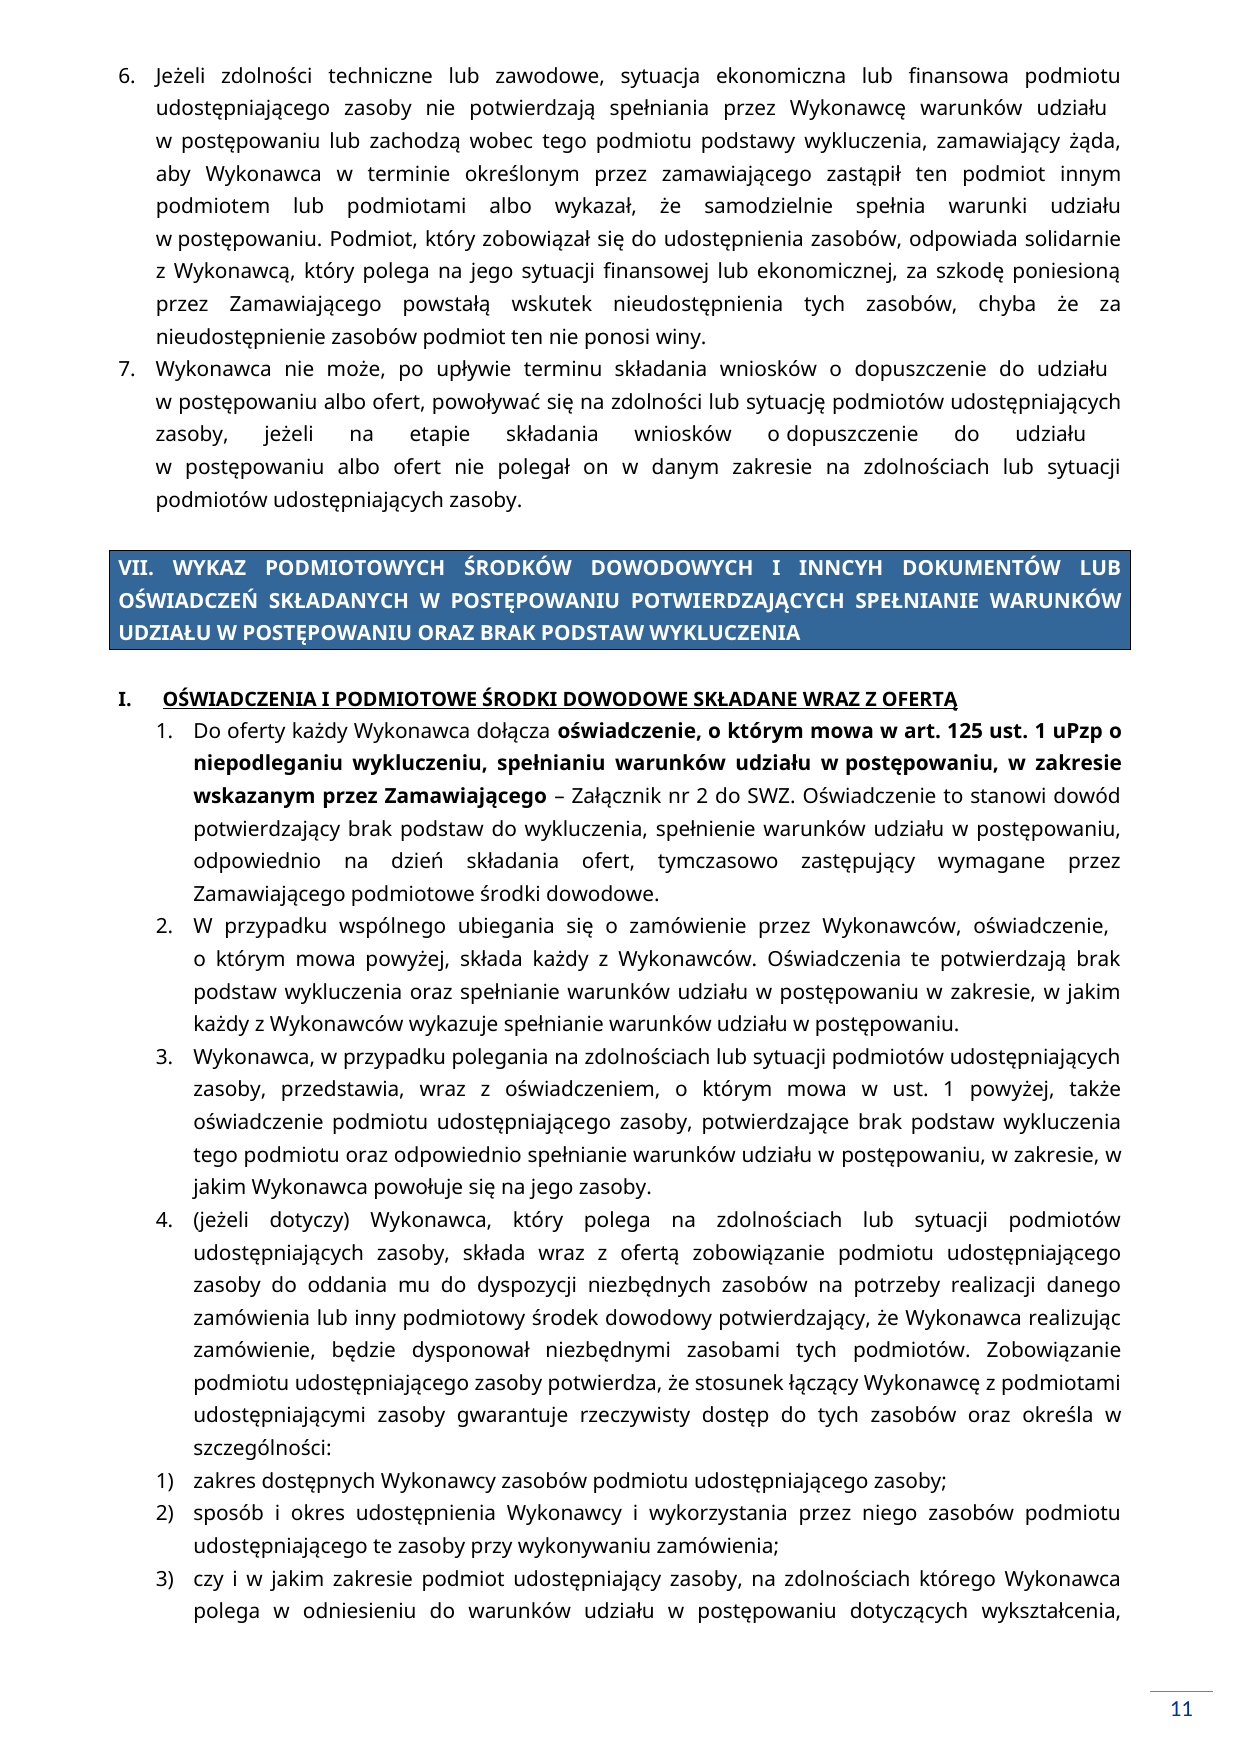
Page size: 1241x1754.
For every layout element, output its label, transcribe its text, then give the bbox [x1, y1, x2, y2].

list OŚWIADCZENIA I PODMIOTOWE ŚRODKI DOWODOWE SKŁADANE WRAZ Z OFERTĄ [118, 685, 1122, 712]
list (jeżeli dotyczy) Wykonawca, który polega na zdolnościach lub sytuacji podmiotów udostępniających zasoby, składa wraz z ofertą zobowiązanie podmiotu udostępniającego zasoby do oddania mu do dyspozycji niezbędnych zasobów na potrzeby realizacji danego zamówienia lub inny podmiotowy środek dowodowy potwierdzający, że Wykonawca realizując zamówienie, będzie dysponował niezbędnymi zasobami tych podmiotów. Zobowiązanie podmiotu udostępniającego zasoby potwierdza, że stosunek łączący Wykonawcę z podmiotami udostępniającymi zasoby gwarantuje rzeczywisty dostęp do tych zasobów oraz określa w szczególności: [156, 1205, 1122, 1462]
list sposób i okres udostępnienia Wykonawcy i wykorzystania przez niego zasobów podmiotu udostępniającego te zasoby przy wykonywaniu zamówienia; [156, 1498, 1122, 1559]
list Do oferty każdy Wykonawca dołącza oświadczenie, o którym mowa w art. 125 ust. 1 uPzp o niepodleganiu wykluczeniu, spełnianiu warunków udziału w postępowaniu, w zakresie wskazanym przez Zamawiającego – Załącznik nr 2 do SWZ. Oświadczenie to stanowi dowód potwierdzający brak podstaw do wykluczenia, spełnienie warunków udziału w postępowaniu, odpowiednio na dzień składania ofert, tymczasowo zastępujący wymagane przez Zamawiającego podmiotowe środki dowodowe. [156, 716, 1122, 907]
list Wykonawca, w przypadku polegania na zdolnościach lub sytuacji podmiotów udostępniających zasoby, przedstawia, wraz z oświadczeniem, o którym mowa w ust. 1 powyżej, także oświadczenie podmiotu udostępniającego zasoby, potwierdzające brak podstaw wykluczenia tego podmiotu oraz odpowiednio spełnianie warunków udziału w postępowaniu, w zakresie, w jakim Wykonawca powołuje się na jego zasoby. [156, 1042, 1122, 1201]
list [156, 1564, 1122, 1625]
list Jeżeli zdolności techniczne lub zawodowe, sytuacja ekonomiczna lub finansowa podmiotu udostępniającego zasoby nie potwierdzają spełniania przez Wykonawcę warunków udziału w postępowaniu lub zachodzą wobec tego podmiotu podstawy wykluczenia, zamawiający żąda, aby Wykonawca w terminie określonym przez zamawiającego zastąpił ten podmiot innym podmiotem lub podmiotami albo wykazał, że samodzielnie spełnia warunki udziału w postępowaniu. Podmiot, który zobowiązał się do udostępnienia zasobów, odpowiada solidarnie z Wykonawcą, który polega na jego sytuacji finansowej lub ekonomicznej, za szkodę poniesioną przez Zamawiającego powstałą wskutek nieudostępnienia tych zasobów, chyba że za nieudostępnienie zasobów podmiot ten nie ponosi winy. [118, 61, 1122, 350]
subtitle VII. WYKAZ PODMIOTOWYCH ŚRODKÓW DOWODOWYCH I INNCYH DOKUMENTÓW LUB OŚWIADCZEŃ SKŁADANYCH W POSTĘPOWANIU POTWIERDZAJĄCYCH SPEŁNIANIE WARUNKÓW UDZIAŁU W POSTĘPOWANIU ORAZ BRAK PODSTAW WYKLUCZENIA [110, 551, 1130, 649]
list Wykonawca nie może, po upływie terminu składania wniosków o dopuszczenie do udziału w postępowaniu albo ofert, powoływać się na zdolności lub sytuację podmiotów udostępniających zasoby, jeżeli na etapie składania wniosków o dopuszczenie do udziału w postępowaniu albo ofert nie polegał on w danym zakresie na zdolnościach lub sytuacji podmiotów udostępniających zasoby. [118, 354, 1122, 513]
list zakres dostępnych Wykonawcy zasobów podmiotu udostępniającego zasoby; [156, 1466, 1122, 1494]
list W przypadku wspólnego ubiegania się o zamówienie przez Wykonawców, oświadczenie, o którym mowa powyżej, składa każdy z Wykonawców. Oświadczenia te potwierdzają brak podstaw wykluczenia oraz spełnianie warunków udziału w postępowaniu w zakresie, w jakim każdy z Wykonawców wykazuje spełnianie warunków udziału w postępowaniu. [156, 912, 1122, 1038]
